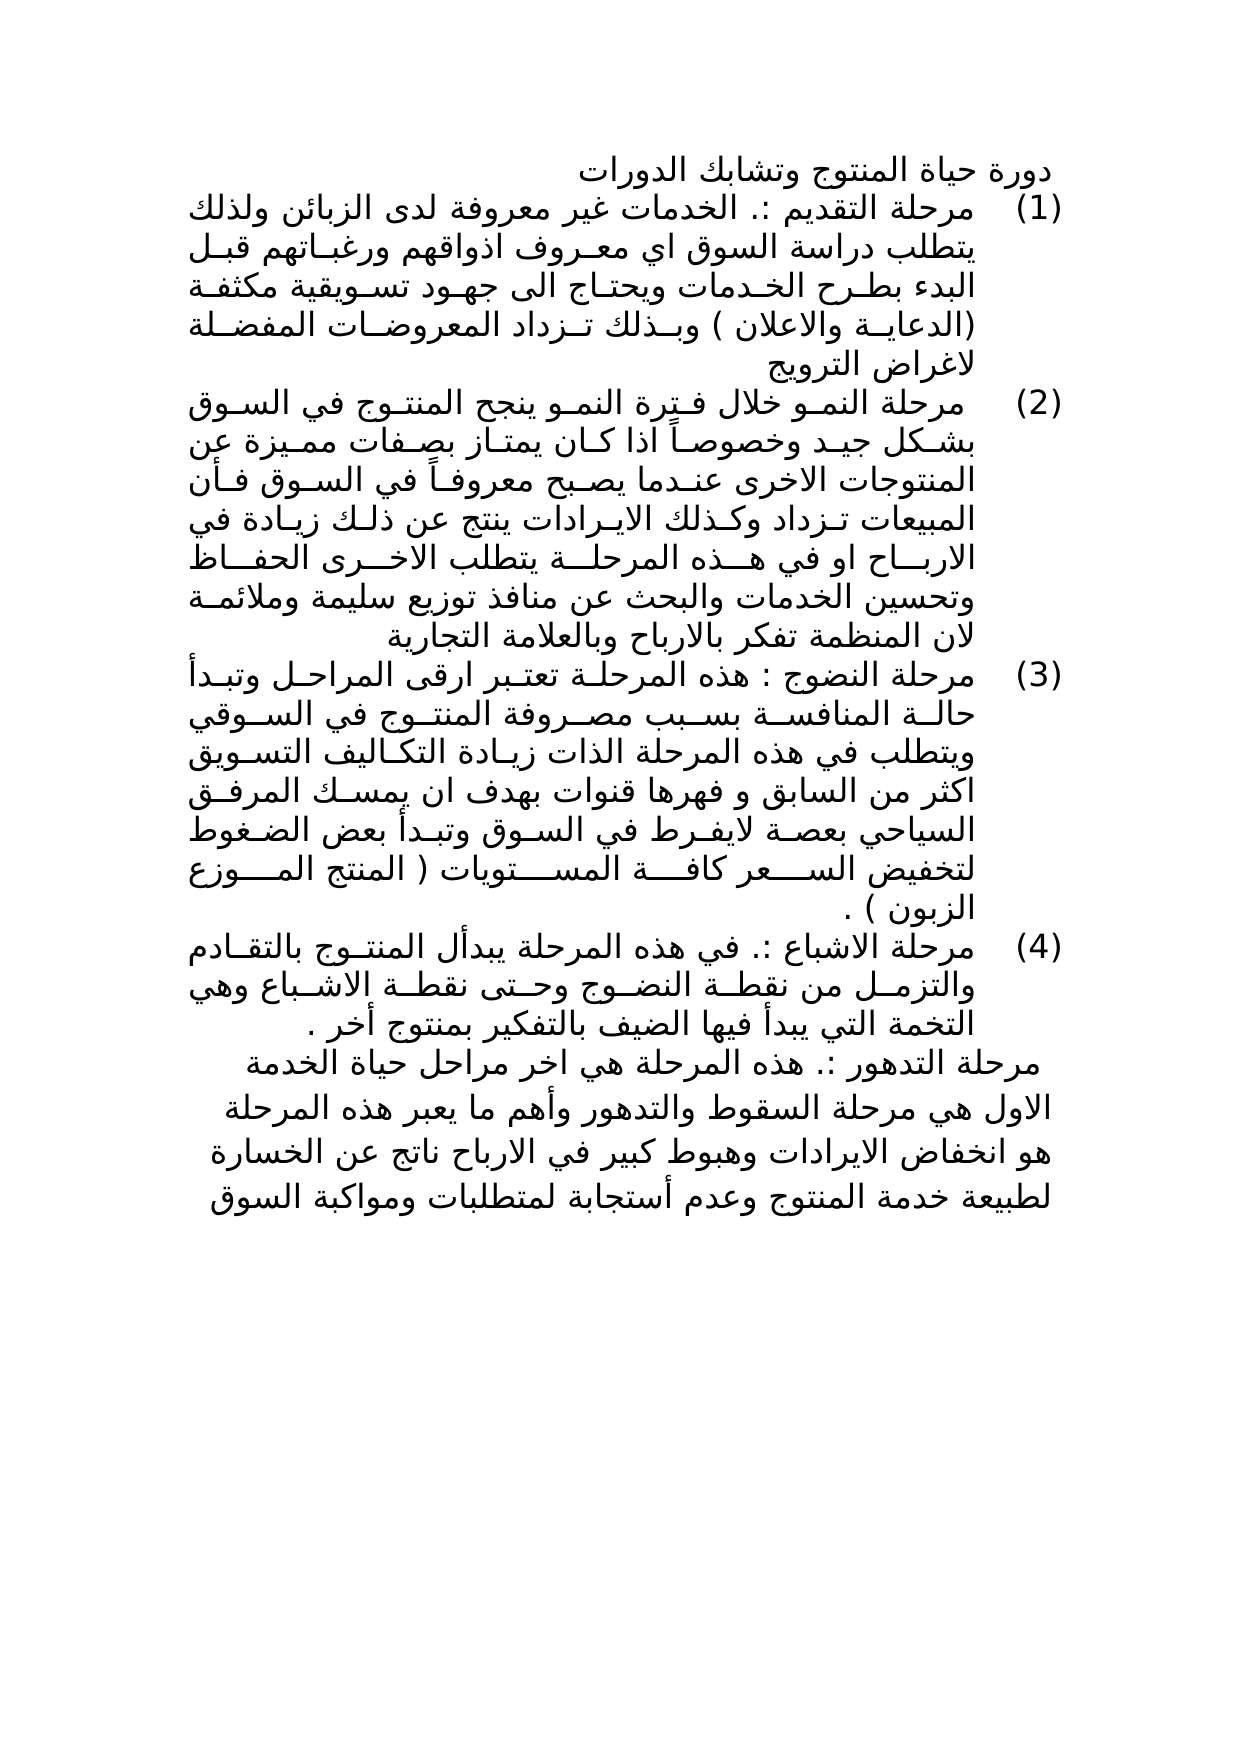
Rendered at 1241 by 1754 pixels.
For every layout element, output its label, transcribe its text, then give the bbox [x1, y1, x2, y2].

list مرحلة النضوج : هذه المرحلة تعتبر ارقى المراحل وتبدأ حالة المنافسة بسبب مصروفة المنتوج في السوقي ويتطلب في هذه المرحلة الذات زيادة التكاليف التسويق اكثر من السابق و فهرها قنوات بهدف ان يمسك المرفق السياحي بعصة لايفرط في السوق وتبدأ بعض الضغوط لتخفيض السعر كافة المستويات ( المنتج الموزع الزبون ) . [187, 655, 1015, 927]
text مرحلة التدهور :. هذه المرحلة هي اخر مراحل حياة الخدمة الاول هي مرحلة السقوط والتدهور وأهم ما يعبر هذه المرحلة هو انخفاض الايرادات وهبوط كبير في الارباح ناتج عن الخسارة لطبيعة خدمة المنتوج وعدم أستجابة لمتطلبات ومواكبة السوق [187, 1044, 1053, 1216]
list مرحلة الاشباع :. في هذه المرحلة يبدأل المنتوج بالتقادم والتزمل من نقطة النضوج وحتى نقطة الاشباع وهي التخمة التي يبدأ فيها الضيف بالتفكير بمنتوج أخر . [187, 927, 1015, 1044]
list مرحلة النمو خلال فترة النمو ينجح المنتوج في السوق بشكل جيد وخصوصاً اذا كان يمتاز بصفات مميزة عن المنتوجات الاخرى عندما يصبح معروفاً في السوق فأن المبيعات تزداد وكذلك الايرادات ينتج عن ذلك زيادة في الارباح او في هذه المرحلة يتطلب الاخرى الحفاظ وتحسين الخدمات والبحث عن منافذ توزيع سليمة وملائمة لان المنظمة تفكر بالارباح وبالعلامة التجارية [187, 383, 1015, 655]
text دورة حياة المنتوج وتشابك الدورات [187, 150, 1053, 189]
list مرحلة التقديم :. الخدمات غير معروفة لدى الزبائن ولذلك يتطلب دراسة السوق اي معروف اذواقهم ورغباتهم قبل البدء بطرح الخدمات ويحتاج الى جهود تسويقية مكثفة (الدعاية والاعلان ) وبذلك تزداد المعروضات المفضلة لاغراض الترويج [187, 189, 1015, 383]
